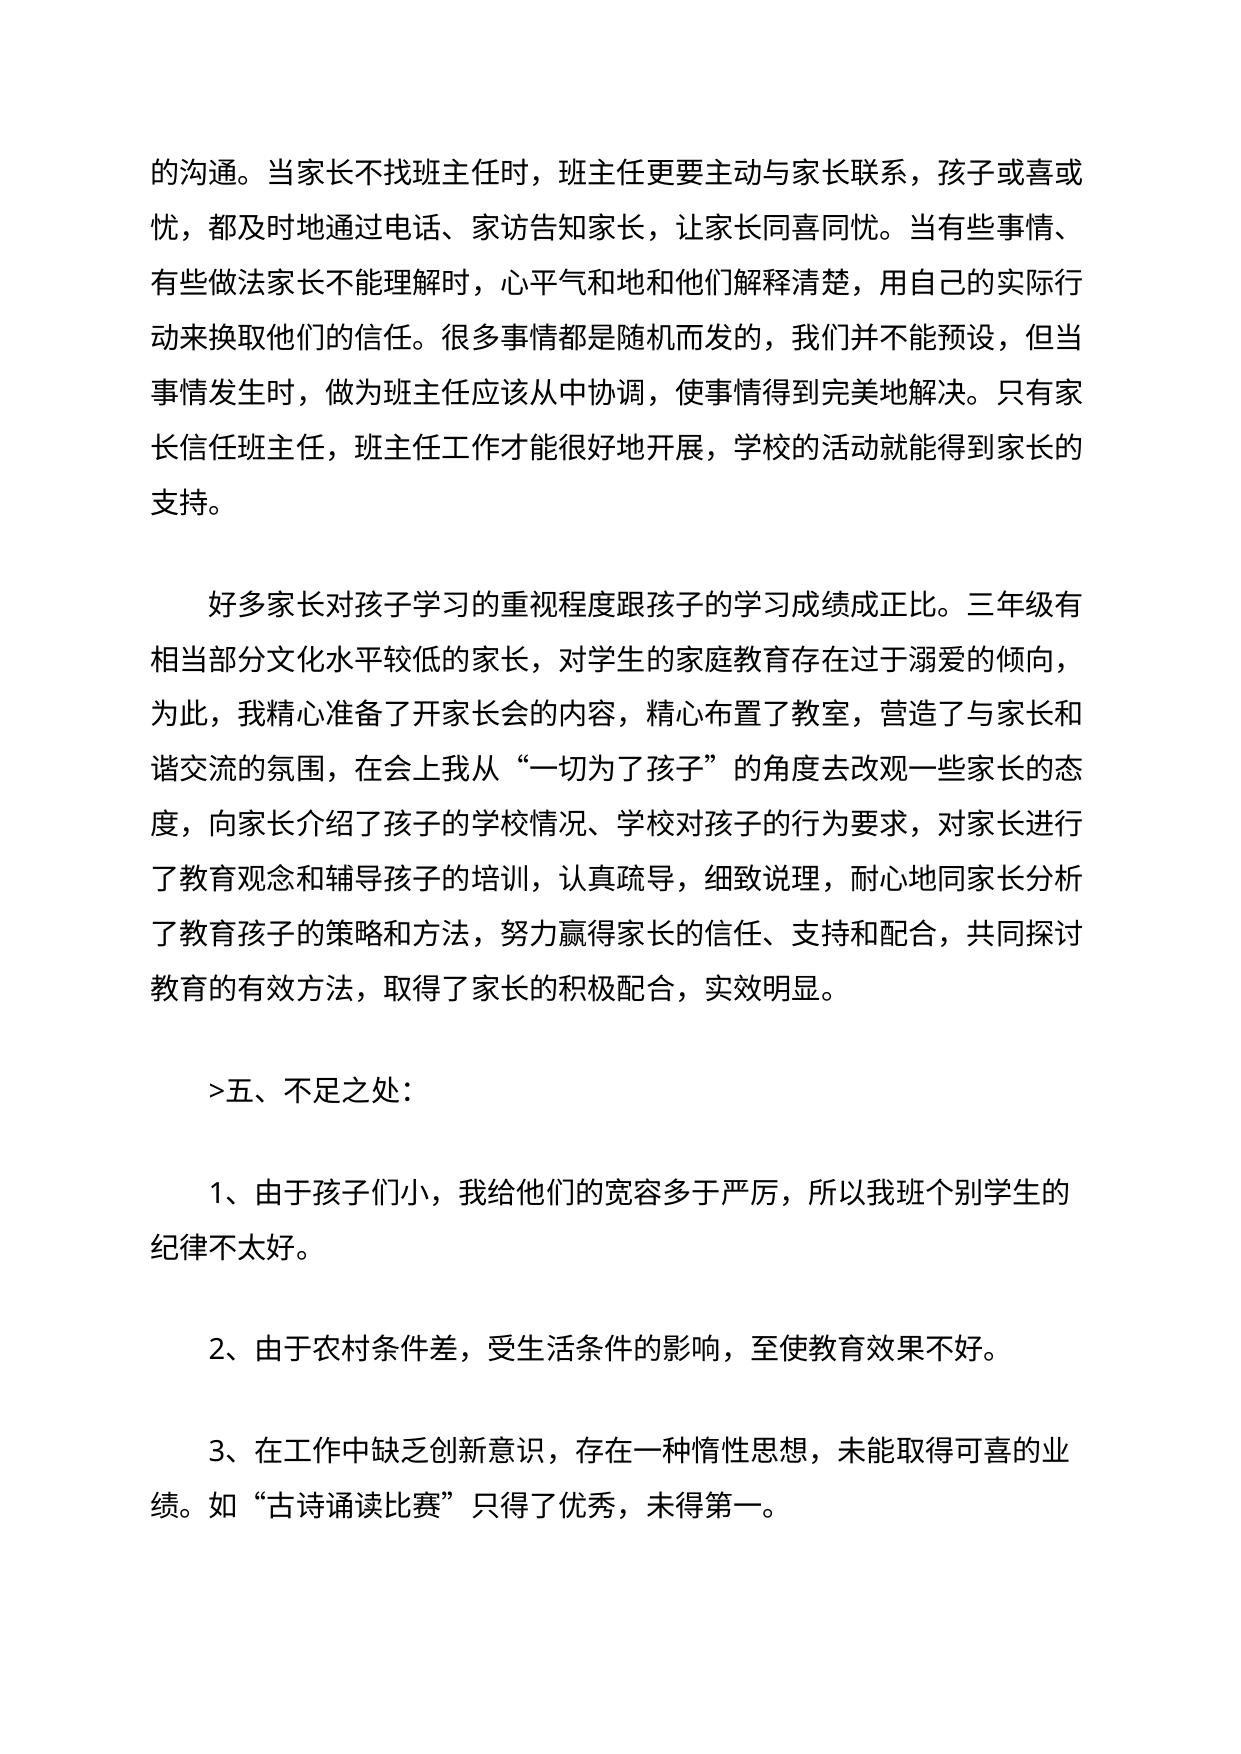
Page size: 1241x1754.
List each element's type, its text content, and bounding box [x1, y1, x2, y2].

text 1、由于孩子们小，我给他们的宽容多于严厉，所以我班个别学生的纪律不太好。 [150, 1169, 1090, 1266]
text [150, 150, 1090, 522]
text 3、在工作中缺乏创新意识，存在一种惰性思想，未能取得可喜的业绩。如“古诗诵读比赛”只得了优秀，未得第一。 [150, 1428, 1090, 1525]
text 好多家长对孩子学习的重视程度跟孩子的学习成绩成正比。三年级有相当部分文化水平较低的家长，对学生的家庭教育存在过于溺爱的倾向，为此，我精心准备了开家长会的内容，精心布置了教室，营造了与家长和谐交流的氛围，在会上我从“一切为了孩子”的角度去改观一些家长的态度，向家长介绍了孩子的学校情况、学校对孩子的行为要求，对家长进行了教育观念和辅导孩子的培训，认真疏导，细致说理，耐心地同家长分析了教育孩子的策略和方法，努力赢得家长的信任、支持和配合，共同探讨教育的有效方法，取得了家长的积极配合，实效明显。 [150, 581, 1090, 1008]
text 2、由于农村条件差，受生活条件的影响，至使教育效果不好。 [150, 1326, 1090, 1368]
text >五、不足之处： [150, 1067, 1090, 1109]
